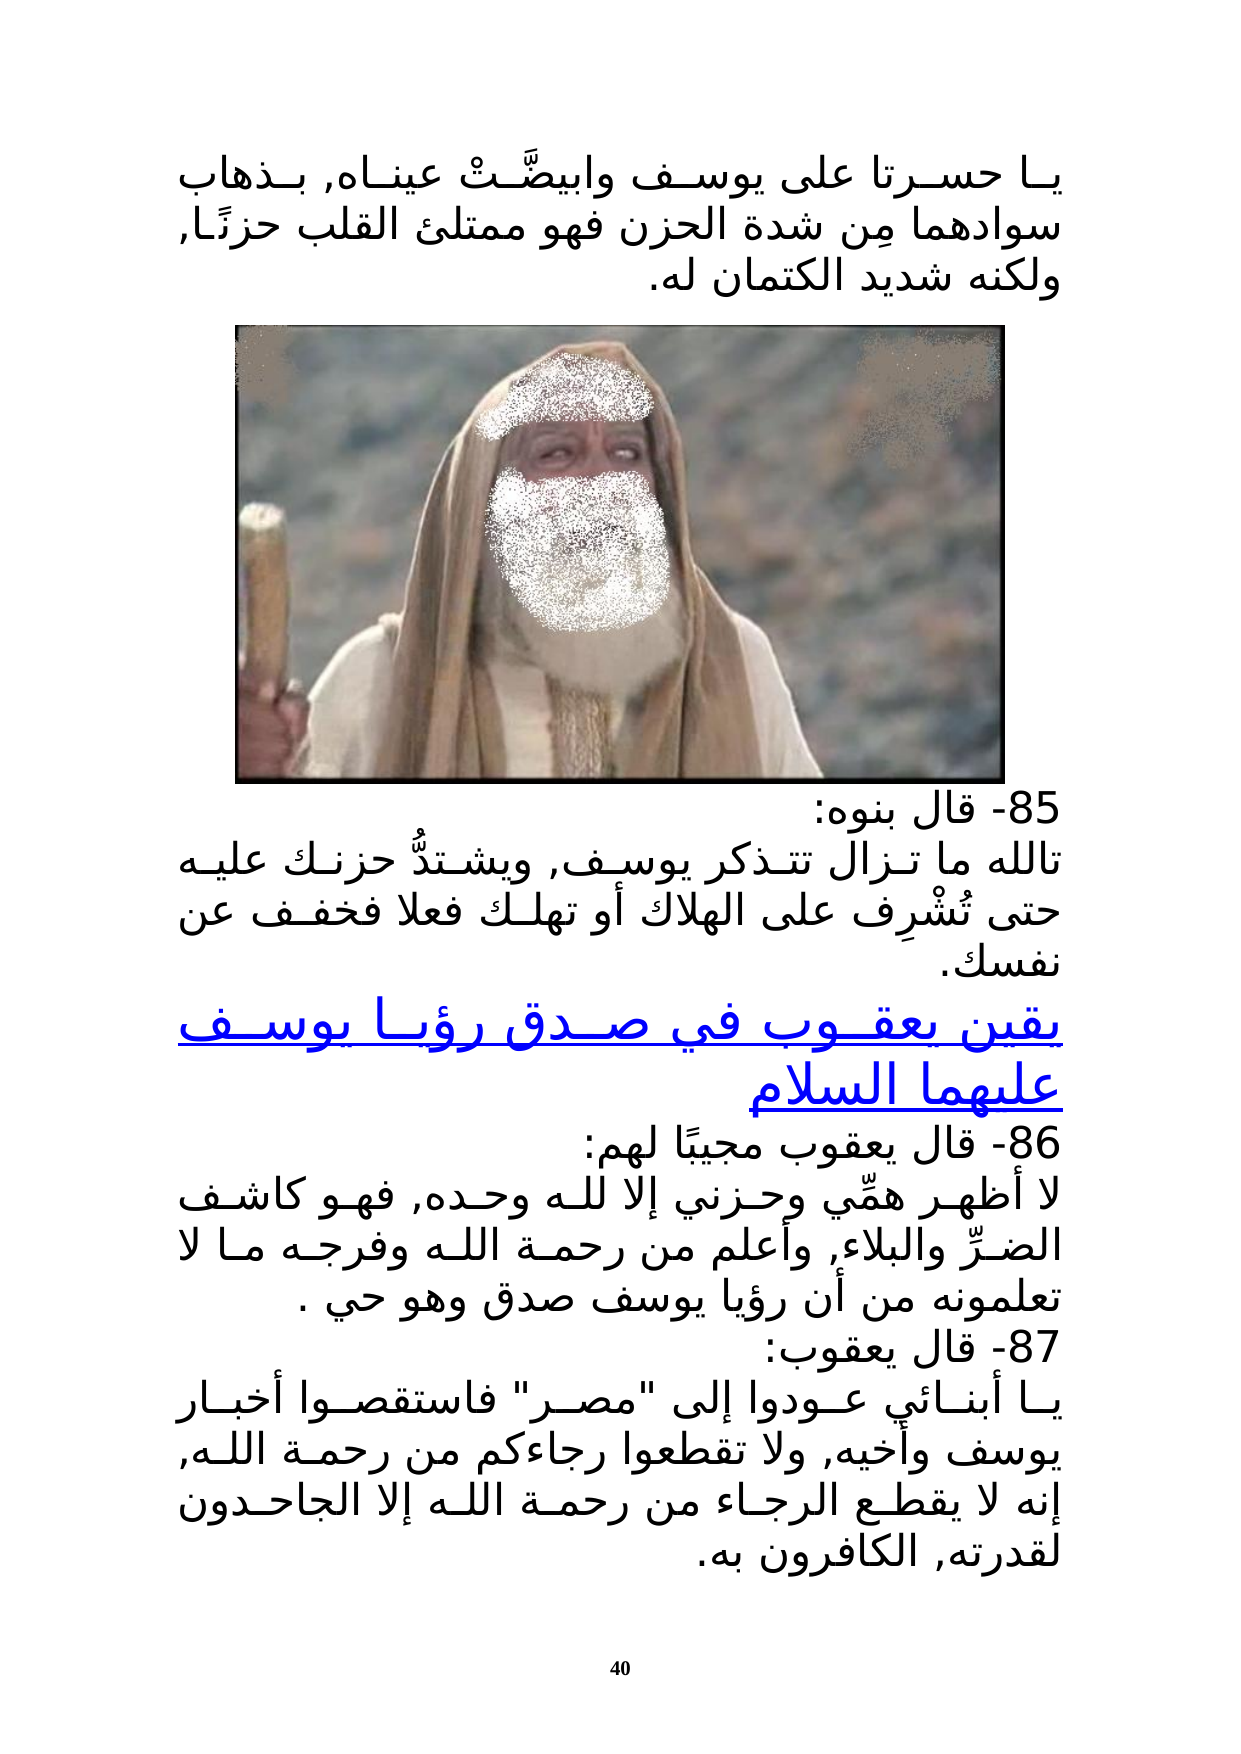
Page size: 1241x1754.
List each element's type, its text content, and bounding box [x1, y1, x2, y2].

text يا أبنائي عودوا إلى "مصر" فاستقصوا أخبار يوسف وأخيه, ولا تقطعوا رجاءكم من رحمة الله, إنه لا يقطع الرجاء من رحمة الله إلا الجاحدون لقدرته, الكافرون به. [177, 1373, 1063, 1576]
text يقين يعقوب في صدق رؤيا يوسف عليهما السلام [177, 987, 1063, 1043]
text 87- قال يعقوب: [177, 1322, 1063, 1373]
text لا أظهر همِّي وحزني إلا لله وحده, فهو كاشف الضرِّ والبلاء, وأعلم من رحمة الله وفرجه ما لا تعلمونه من أن رؤيا يوسف صدق وهو حي . [177, 1169, 1063, 1322]
text 86- قال يعقوب مجيبًا لهم: [177, 1118, 1063, 1169]
text تالله ما تزال تتذكر يوسف, ويشتدُّ حزنك عليه حتى تُشْرِف على الهلاك أو تهلك فعلا فخفف عن نفسك. [177, 834, 1063, 987]
text يقين يعقوب في صدق رؤيا يوسف عليهما السلام [177, 1044, 1063, 1118]
picture [235, 325, 1005, 784]
text يا حسرتا على يوسف وابيضَّتْ عيناه, بذهاب سوادهما مِن شدة الحزن فهو ممتلئ القلب حزنًا, ولكنه شديد الكتمان له. [177, 148, 1063, 301]
text 85- قال بنوه: [177, 783, 1063, 834]
